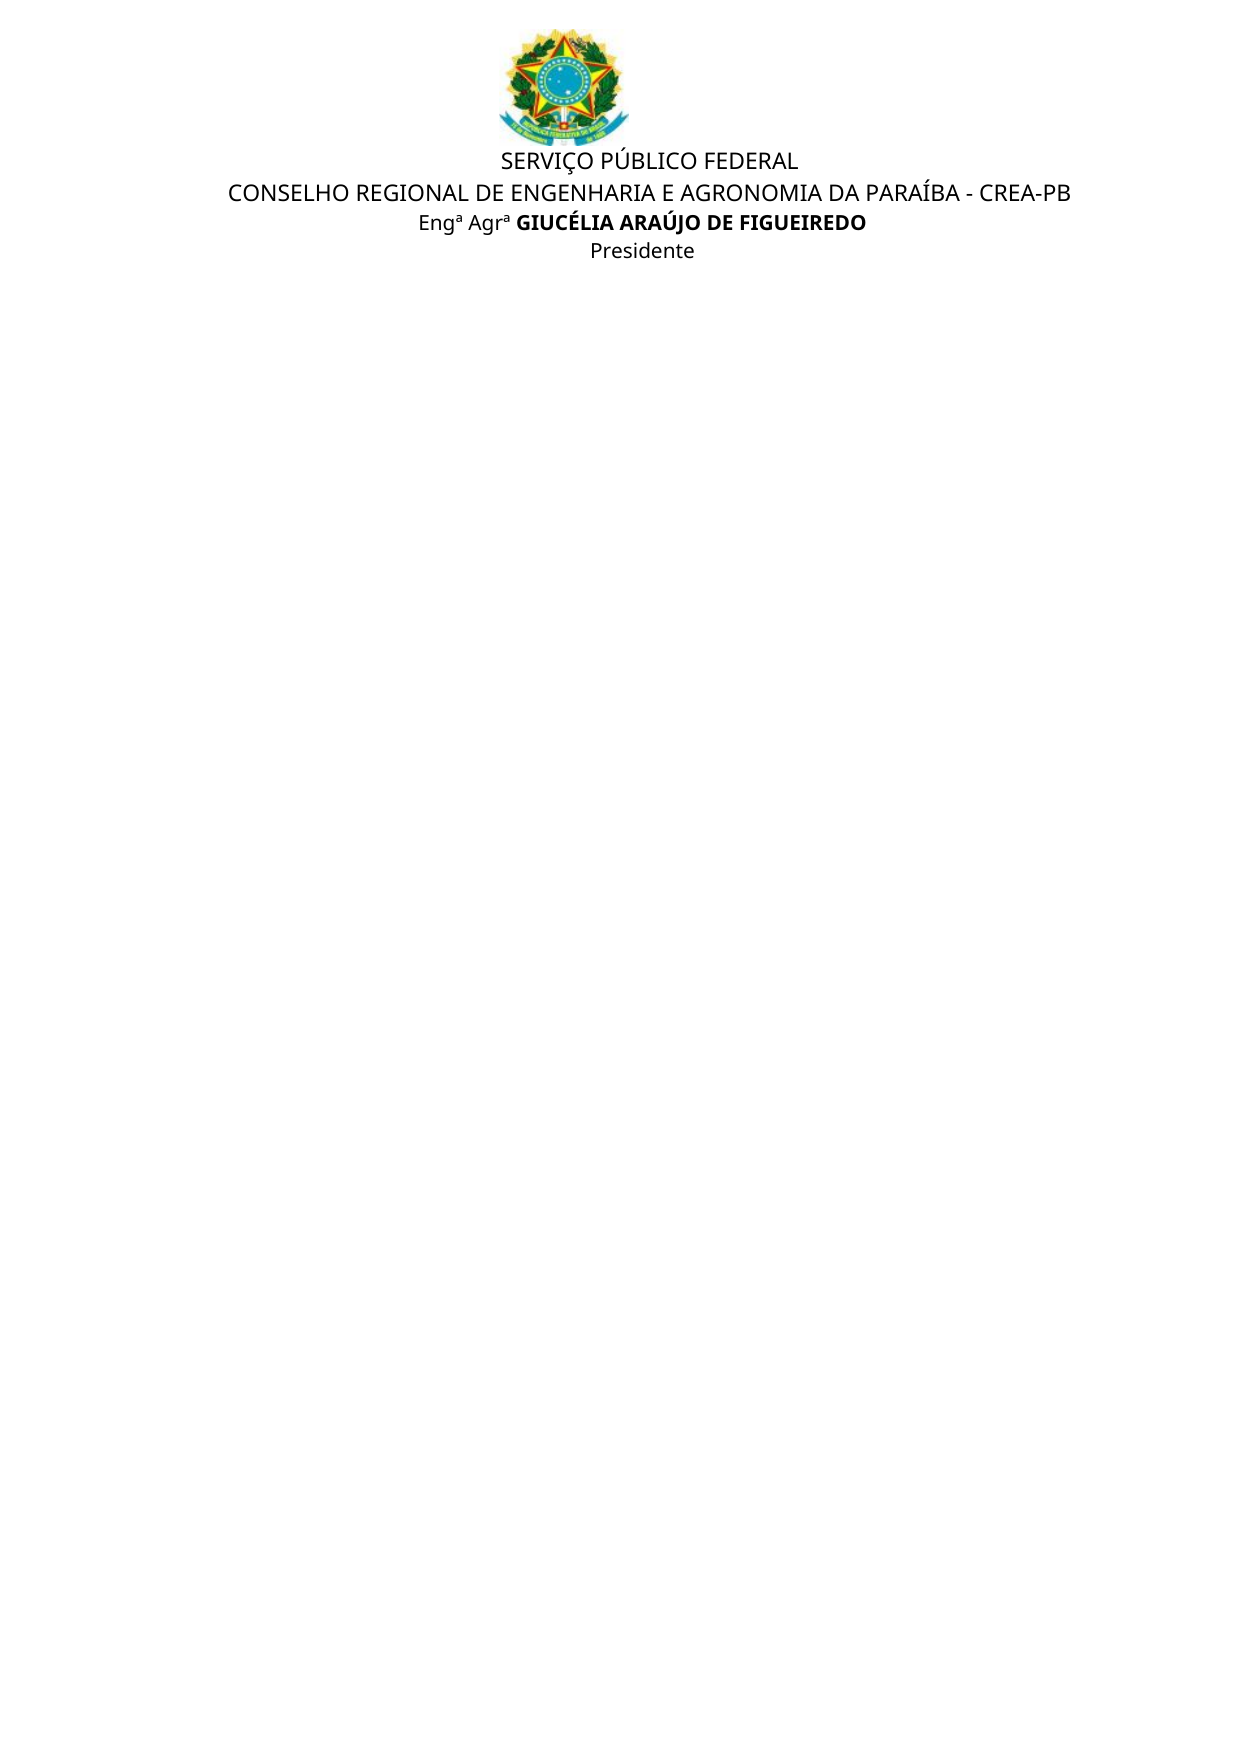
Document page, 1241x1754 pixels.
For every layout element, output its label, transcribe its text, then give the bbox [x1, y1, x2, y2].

text Presidente [103, 236, 1181, 264]
picture [499, 29, 629, 146]
text Engª Agrª GIUCÉLIA ARAÚJO DE FIGUEIREDO [103, 208, 1181, 236]
